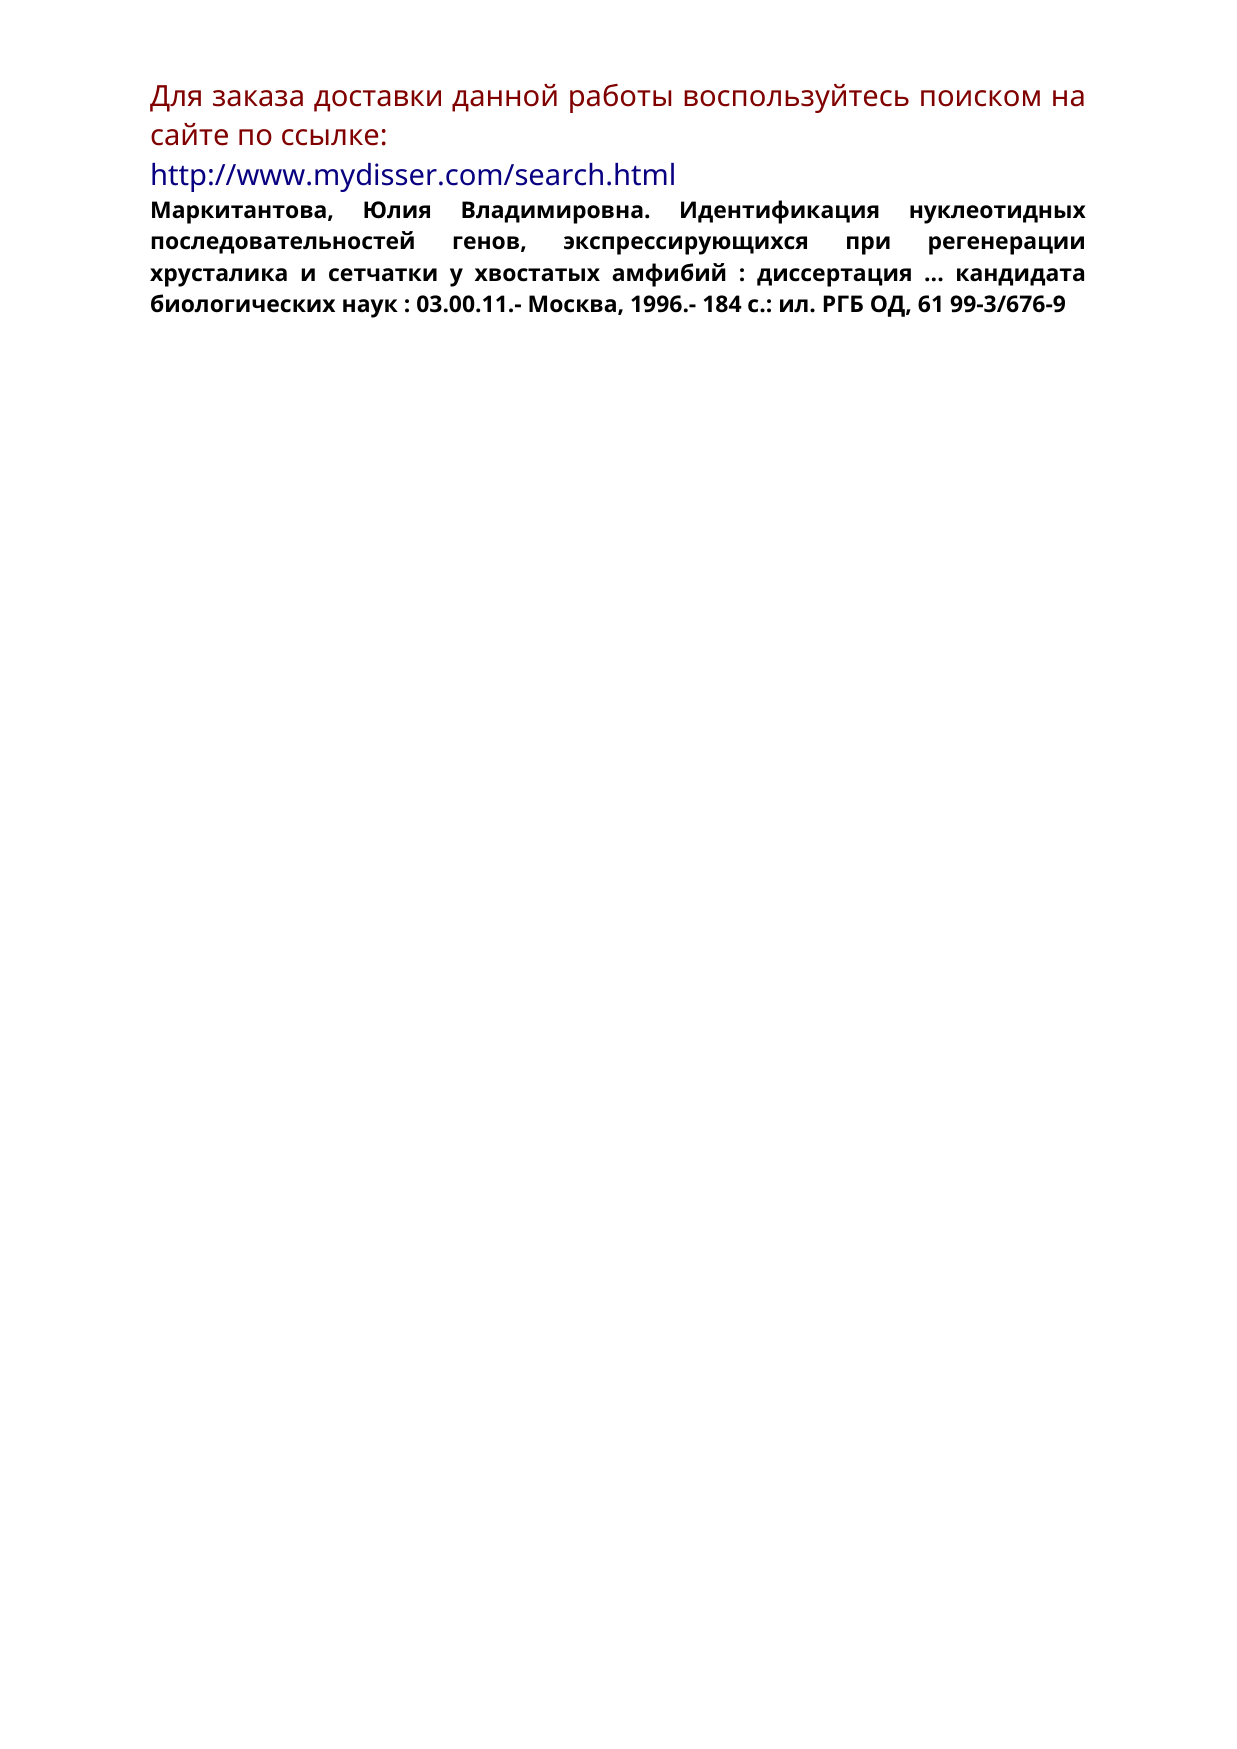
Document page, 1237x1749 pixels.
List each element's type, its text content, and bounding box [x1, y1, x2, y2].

text Маркитантова, Юлия Владимировна. Идентификация нуклеотидных последовательностей генов, экспрессирующихся при регенерации хрусталика и сетчатки у хвостатых амфибий : диссертация ... кандидата биологических наук : 03.00.11.- Москва, 1996.- 184 с.: ил. РГБ ОД, 61 99-3/676-9 [150, 194, 1086, 319]
